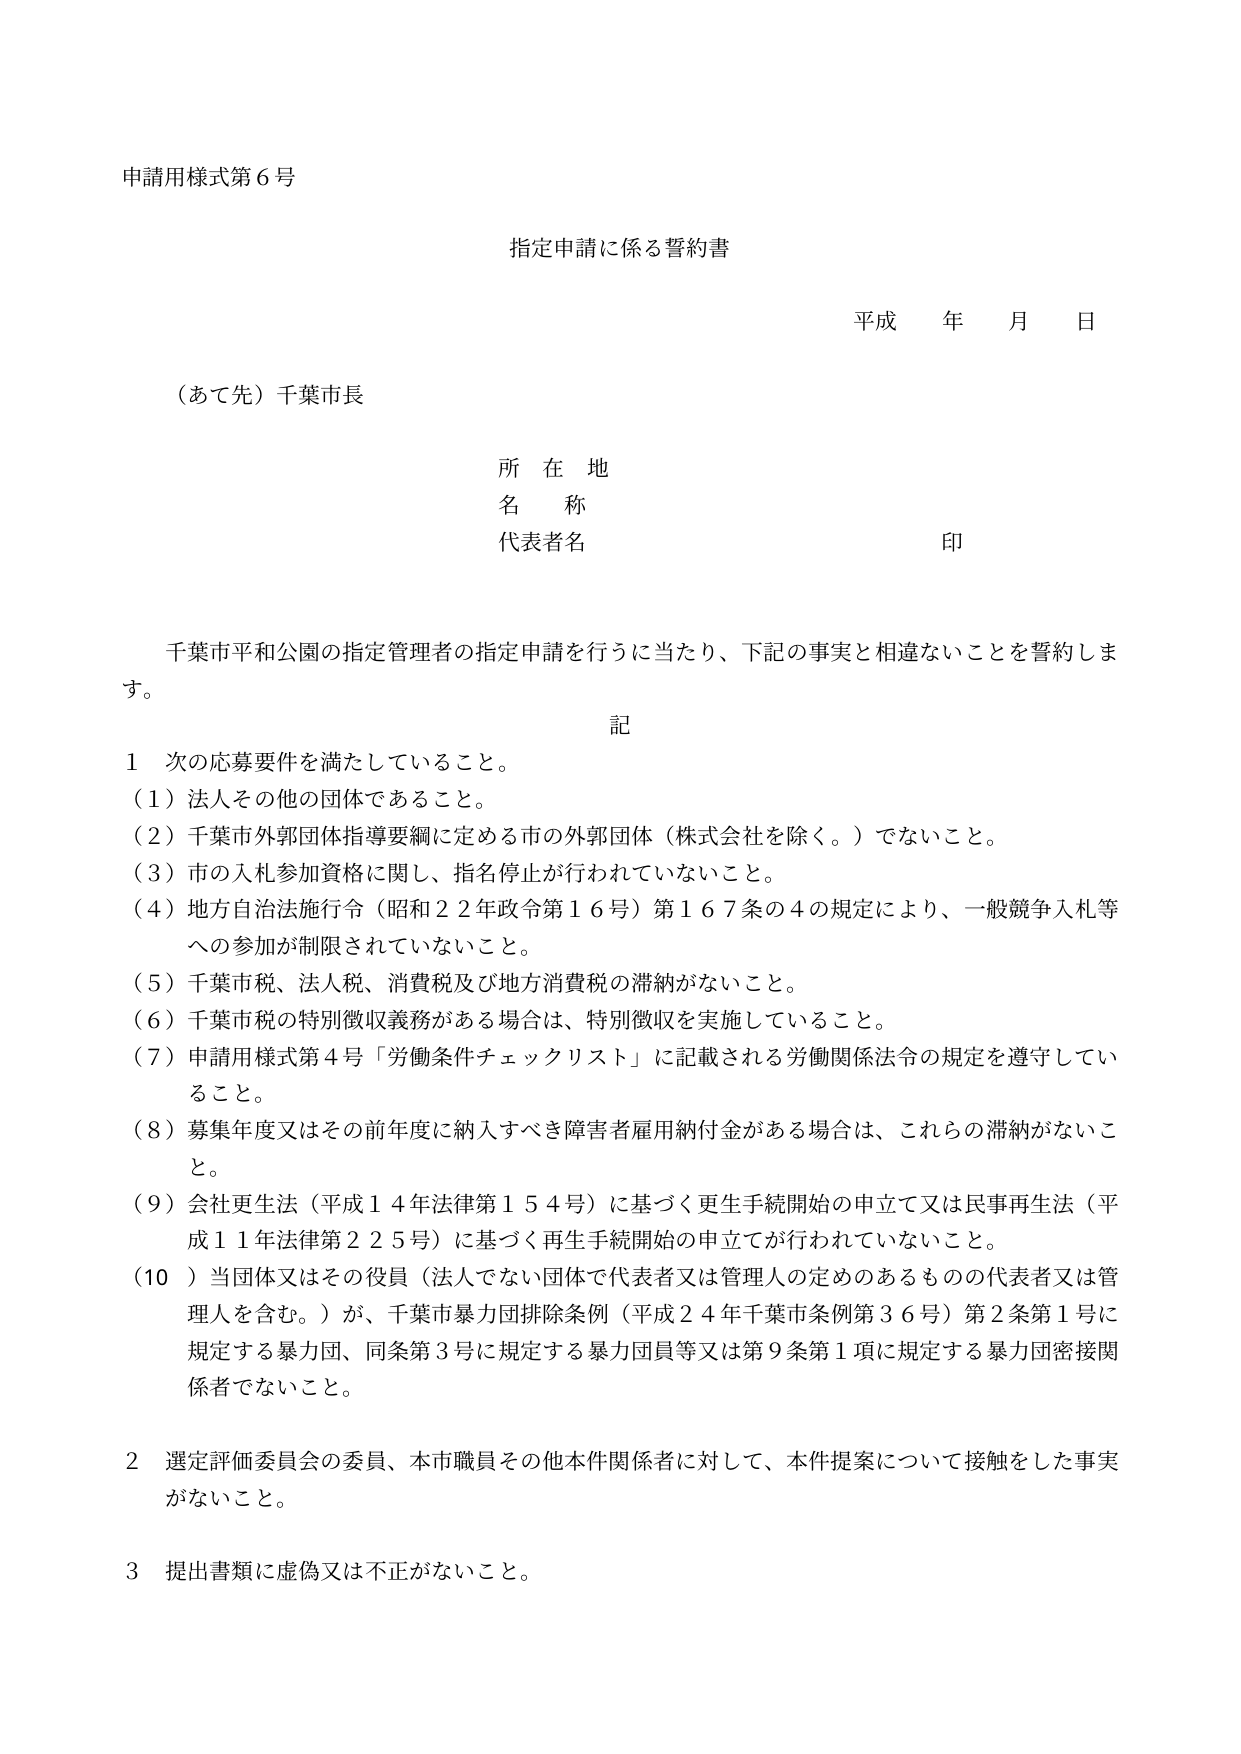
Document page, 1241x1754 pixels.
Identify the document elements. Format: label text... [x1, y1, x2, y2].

text １ 次の応募要件を満たしていること。 [121, 743, 1119, 780]
text 平成 年 月 日 [121, 302, 1097, 338]
text 申請用様式第６号 [121, 160, 1119, 191]
text （２）千葉市外郭団体指導要綱に定める市の外郭団体（株式会社を除く。）でないこと。 [121, 816, 1119, 853]
text （あて先）千葉市長 [143, 375, 1119, 412]
text （１）法人その他の団体であること。 [121, 780, 1119, 816]
text （６）千葉市税の特別徴収義務がある場合は、特別徴収を実施していること。 [121, 1000, 1119, 1037]
text 指定申請に係る誓約書 [121, 228, 1119, 265]
text （９）会社更生法（平成１４年法律第１５４号）に基づく更生手続開始の申立て又は民事再生法（平成１１年法律第２２５号）に基づく再生手続開始の申立てが行われていないこと。 [121, 1184, 1119, 1258]
text 記 [121, 706, 1119, 743]
text （３）市の入札参加資格に関し、指名停止が行われていないこと。 [121, 853, 1119, 890]
text （４）地方自治法施行令（昭和２２年政令第１６号）第１６７条の４の規定により、一般競争入札等への参加が制限されていないこと。 [121, 890, 1119, 963]
text ２ 選定評価委員会の委員、本市職員その他本件関係者に対して、本件提案について接触をした事実がないこと。 [121, 1442, 1119, 1515]
text （５）千葉市税、法人税、消費税及び地方消費税の滞納がないこと。 [121, 963, 1119, 1000]
text 所 在 地 [477, 449, 1119, 486]
text 名 称 [477, 486, 1119, 522]
text （10）当団体又はその役員（法人でない団体で代表者又は管理人の定めのあるものの代表者又は管理人を含む。）が、千葉市暴力団排除条例（平成２４年千葉市条例第３６号）第２条第１号に規定する暴力団、同条第３号に規定する暴力団員等又は第９条第１項に規定する暴力団密接関係者でないこと。 [121, 1258, 1119, 1405]
text ３ 提出書類に虚偽又は不正がないこと。 [121, 1552, 1119, 1589]
text （８）募集年度又はその前年度に納入すべき障害者雇用納付金がある場合は、これらの滞納がないこと。 [121, 1111, 1119, 1184]
text （７）申請用様式第４号「労働条件チェックリスト」に記載される労働関係法令の規定を遵守していること。 [121, 1037, 1119, 1111]
text 千葉市平和公園の指定管理者の指定申請を行うに当たり、下記の事実と相違ないことを誓約します。 [121, 633, 1119, 706]
text 代表者名 印 [477, 522, 1119, 559]
